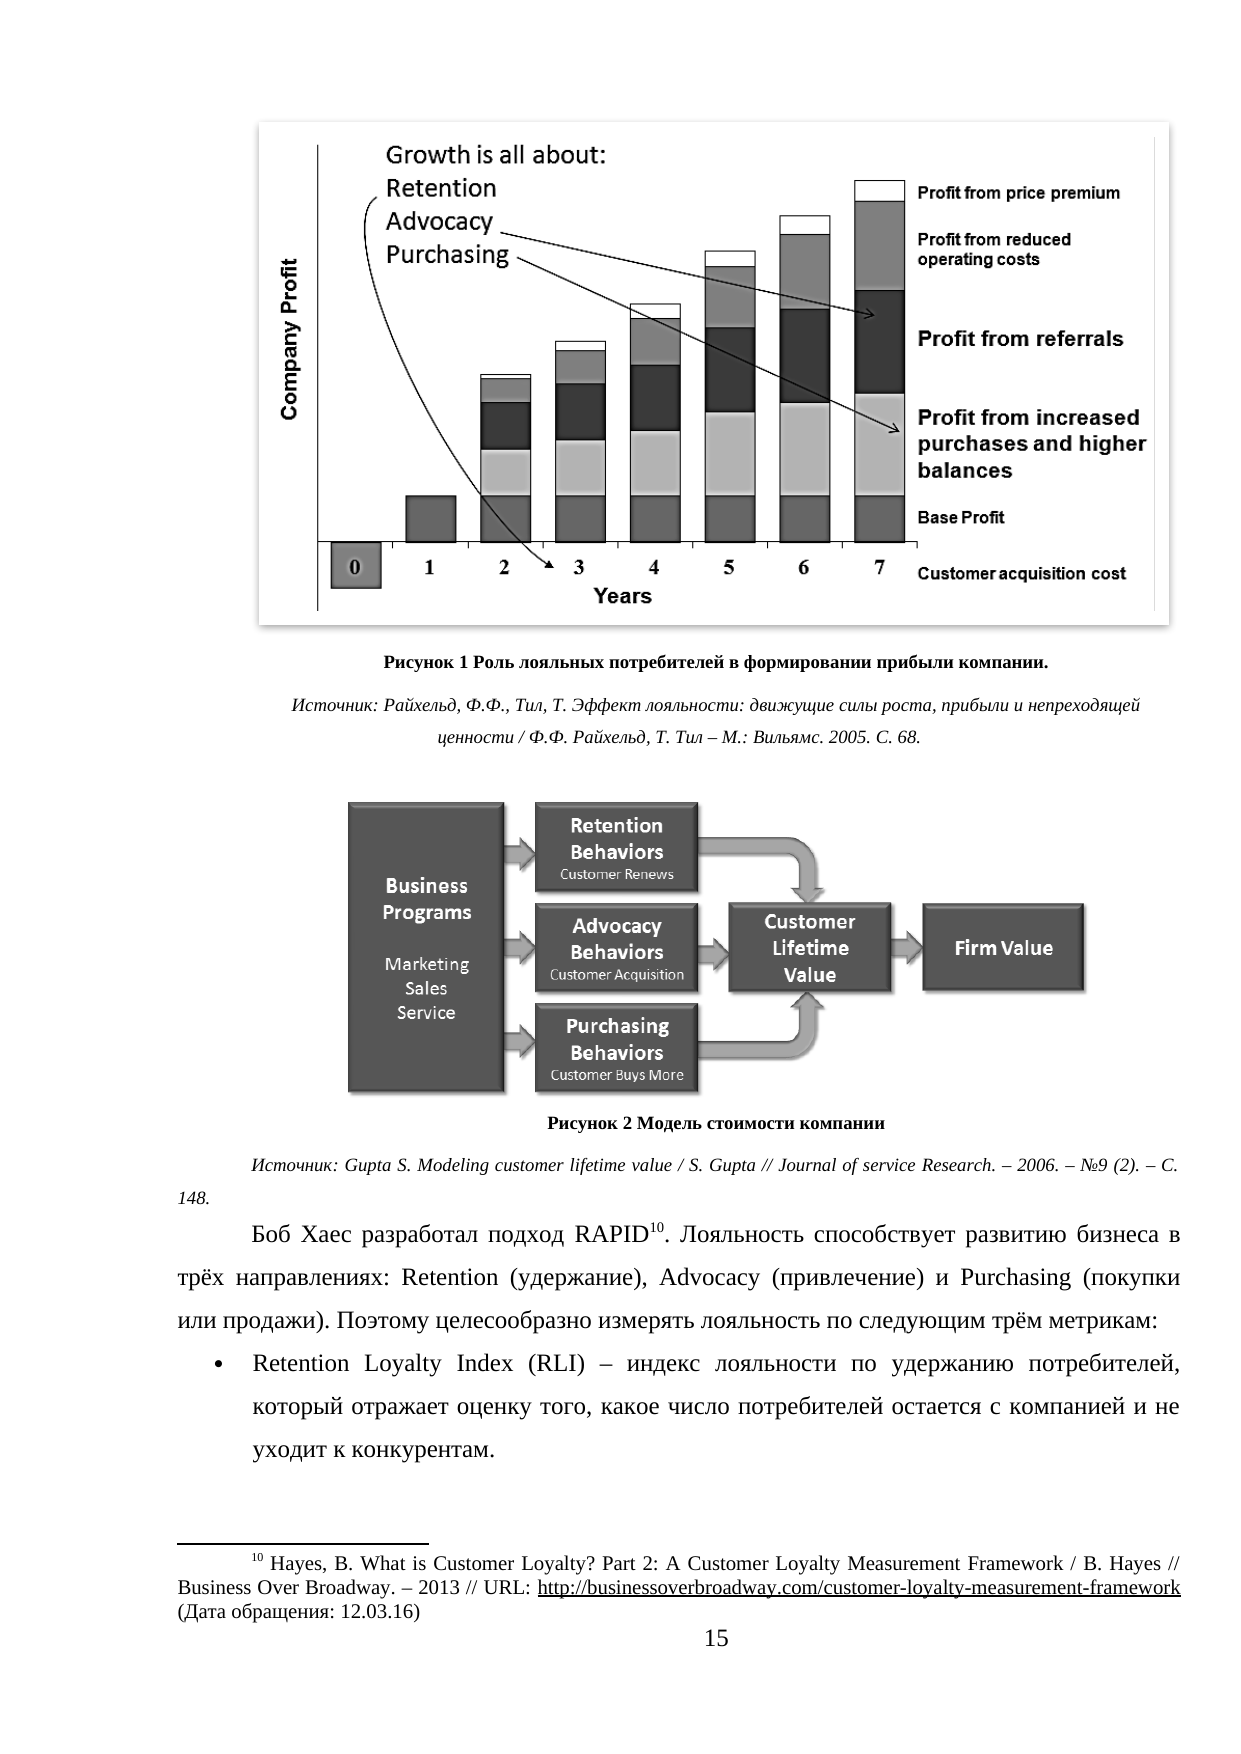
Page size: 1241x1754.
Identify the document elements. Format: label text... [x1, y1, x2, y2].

text Рисунок 1 Роль лояльных потребителей в формировании прибыли компании. [177, 651, 1181, 673]
picture [274, 137, 1155, 611]
list Retention Loyalty Index (RLI) – индекс лояльности по удержанию потребителей, который отражает оценку того, какое число потребителей остается с компанией и не уходит к конкурентам. [215, 1348, 1181, 1463]
text Источник: Райхельд, Ф.Ф., Тил, Т. Эффект лояльности: движущие силы роста, прибыли и непреходящей ценности / Ф.Ф. Райхельд, Т. Тил – М.: Вильямс. 2005. С. 68. [177, 694, 1181, 748]
text Рисунок 2 Модель стоимости компании [177, 1112, 1181, 1133]
text Источник: Gupta S. Modeling customer lifetime value / S. Gupta // Journal of service Research. – 2006. – №9 (2). – C. 148. [177, 1154, 1181, 1208]
text Боб Хаес разработал подход RAPID. Лояльность способствует развитию бизнеса в трёх направлениях: Retention (удержание), Advocacy (привлечение) и Purchasing (покупки или продажи). Поэтому целесообразно измерять лояльность по следующим трём метрикам: [177, 1219, 1181, 1334]
picture [340, 790, 1092, 1098]
